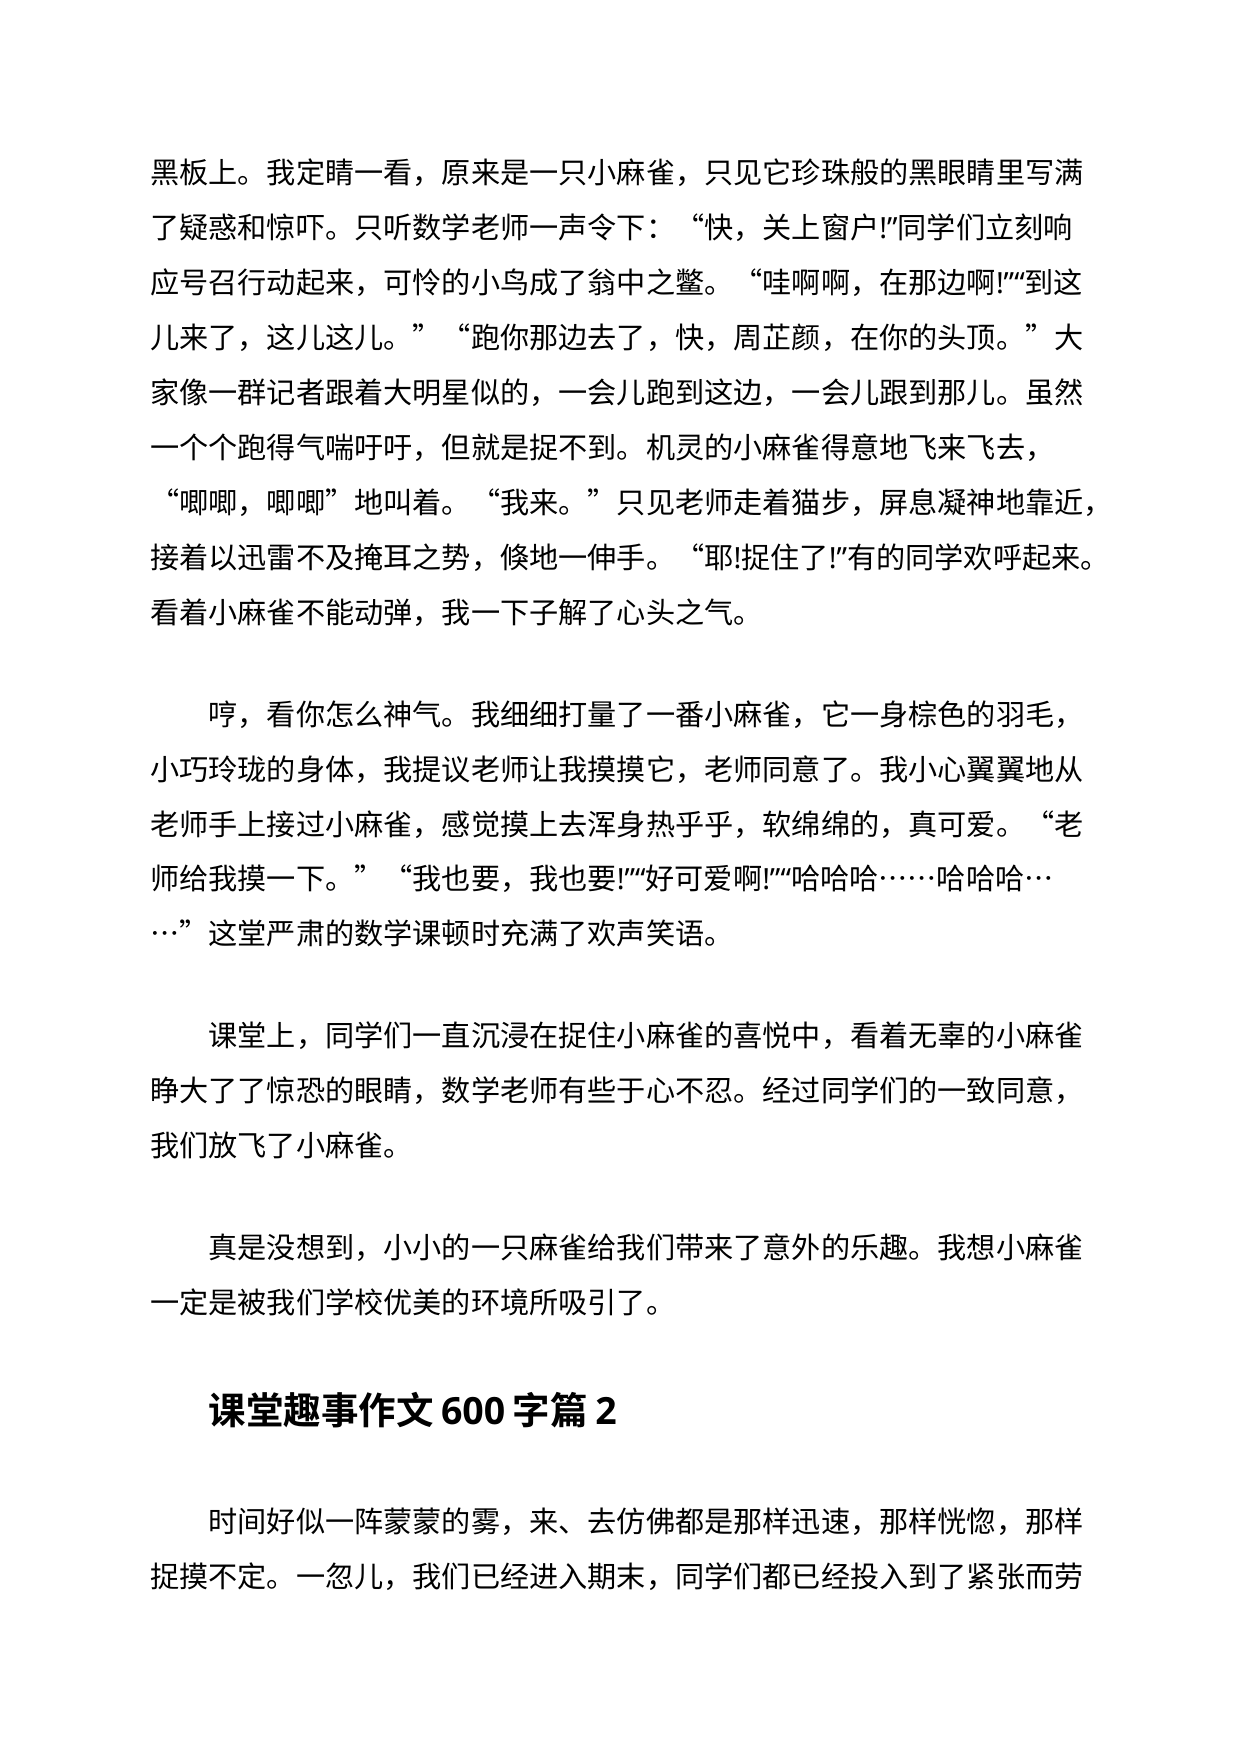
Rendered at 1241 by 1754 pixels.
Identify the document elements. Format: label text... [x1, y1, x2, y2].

text 真是没想到，小小的一只麻雀给我们带来了意外的乐趣。我想小麻雀一定是被我们学校优美的环境所吸引了。 [150, 1224, 1090, 1321]
text 课堂上，同学们一直沉浸在捉住小麻雀的喜悦中，看着无辜的小麻雀睁大了了惊恐的眼睛，数学老师有些于心不忍。经过同学们的一致同意，我们放飞了小麻雀。 [150, 1013, 1090, 1165]
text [150, 1498, 1090, 1596]
text 哼，看你怎么神气。我细细打量了一番小麻雀，它一身棕色的羽毛，小巧玲珑的身体，我提议老师让我摸摸它，老师同意了。我小心翼翼地从老师手上接过小麻雀，感觉摸上去浑身热乎乎，软绵绵的，真可爱。“老师给我摸一下。”“我也要，我也要!”“好可爱啊!”“哈哈哈……哈哈哈……”这堂严肃的数学课顿时充满了欢声笑语。 [150, 691, 1090, 953]
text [150, 150, 1090, 632]
text 课堂趣事作文600字篇2 [150, 1381, 1090, 1435]
